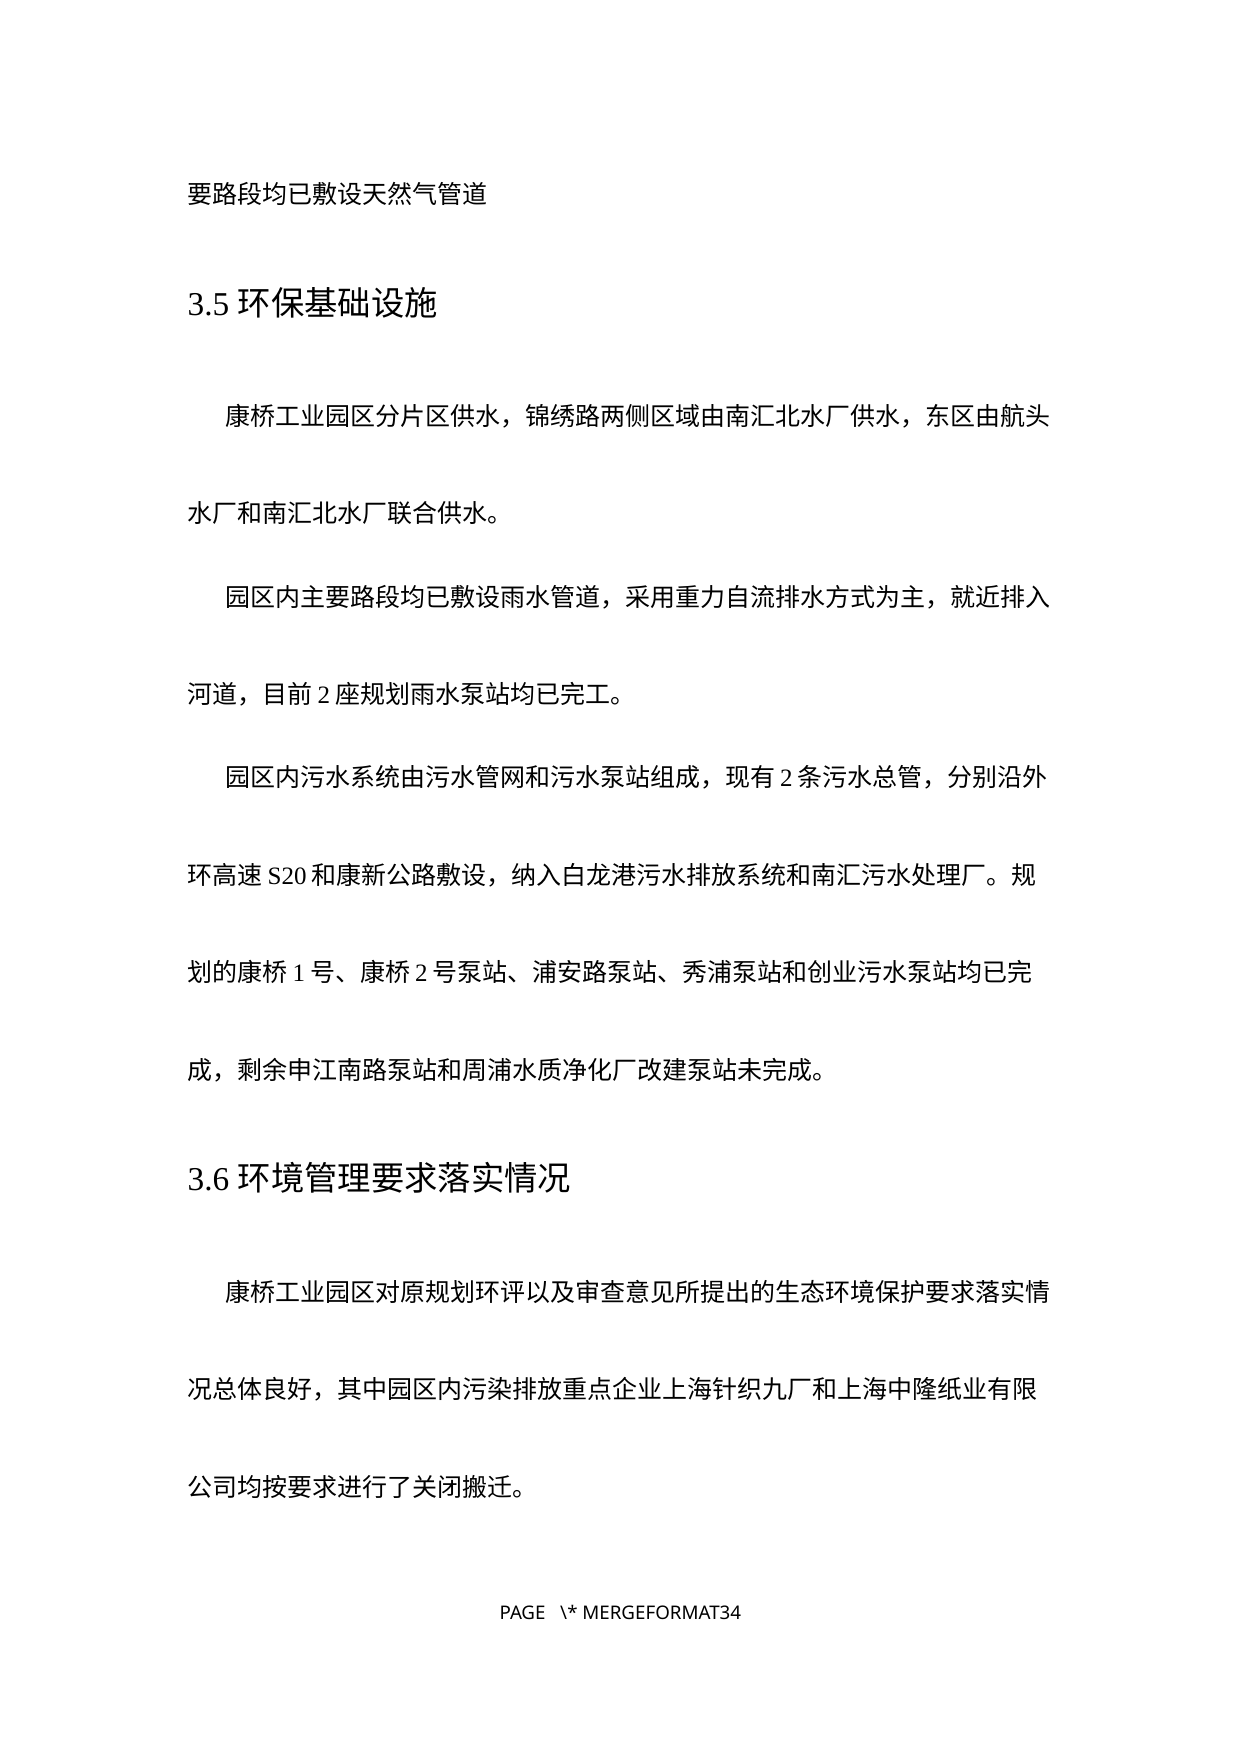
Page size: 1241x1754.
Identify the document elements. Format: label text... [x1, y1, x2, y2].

text 园区内主要路段均已敷设雨水管道，采用重力自流排水方式为主，就近排入河道，目前2座规划雨水泵站均已完工。 [187, 563, 1053, 725]
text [187, 160, 1053, 225]
subtitle 环保基础设施 [187, 268, 1053, 333]
text 园区内污水系统由污水管网和污水泵站组成，现有2条污水总管，分别沿外环高速S20和康新公路敷设，纳入白龙港污水排放系统和南汇污水处理厂。规划的康桥1号、康桥2号泵站、浦安路泵站、秀浦泵站和创业污水泵站均已完成，剩余申江南路泵站和周浦水质净化厂改建泵站未完成。 [187, 743, 1053, 1101]
text 康桥工业园区对原规划环评以及审查意见所提出的生态环境保护要求落实情况总体良好，其中园区内污染排放重点企业上海针织九厂和上海中隆纸业有限公司均按要求进行了关闭搬迁。 [187, 1258, 1053, 1518]
subtitle 环境管理要求落实情况 [187, 1144, 1053, 1209]
text 康桥工业园区分片区供水，锦绣路两侧区域由南汇北水厂供水，东区由航头水厂和南汇北水厂联合供水。 [187, 382, 1053, 544]
